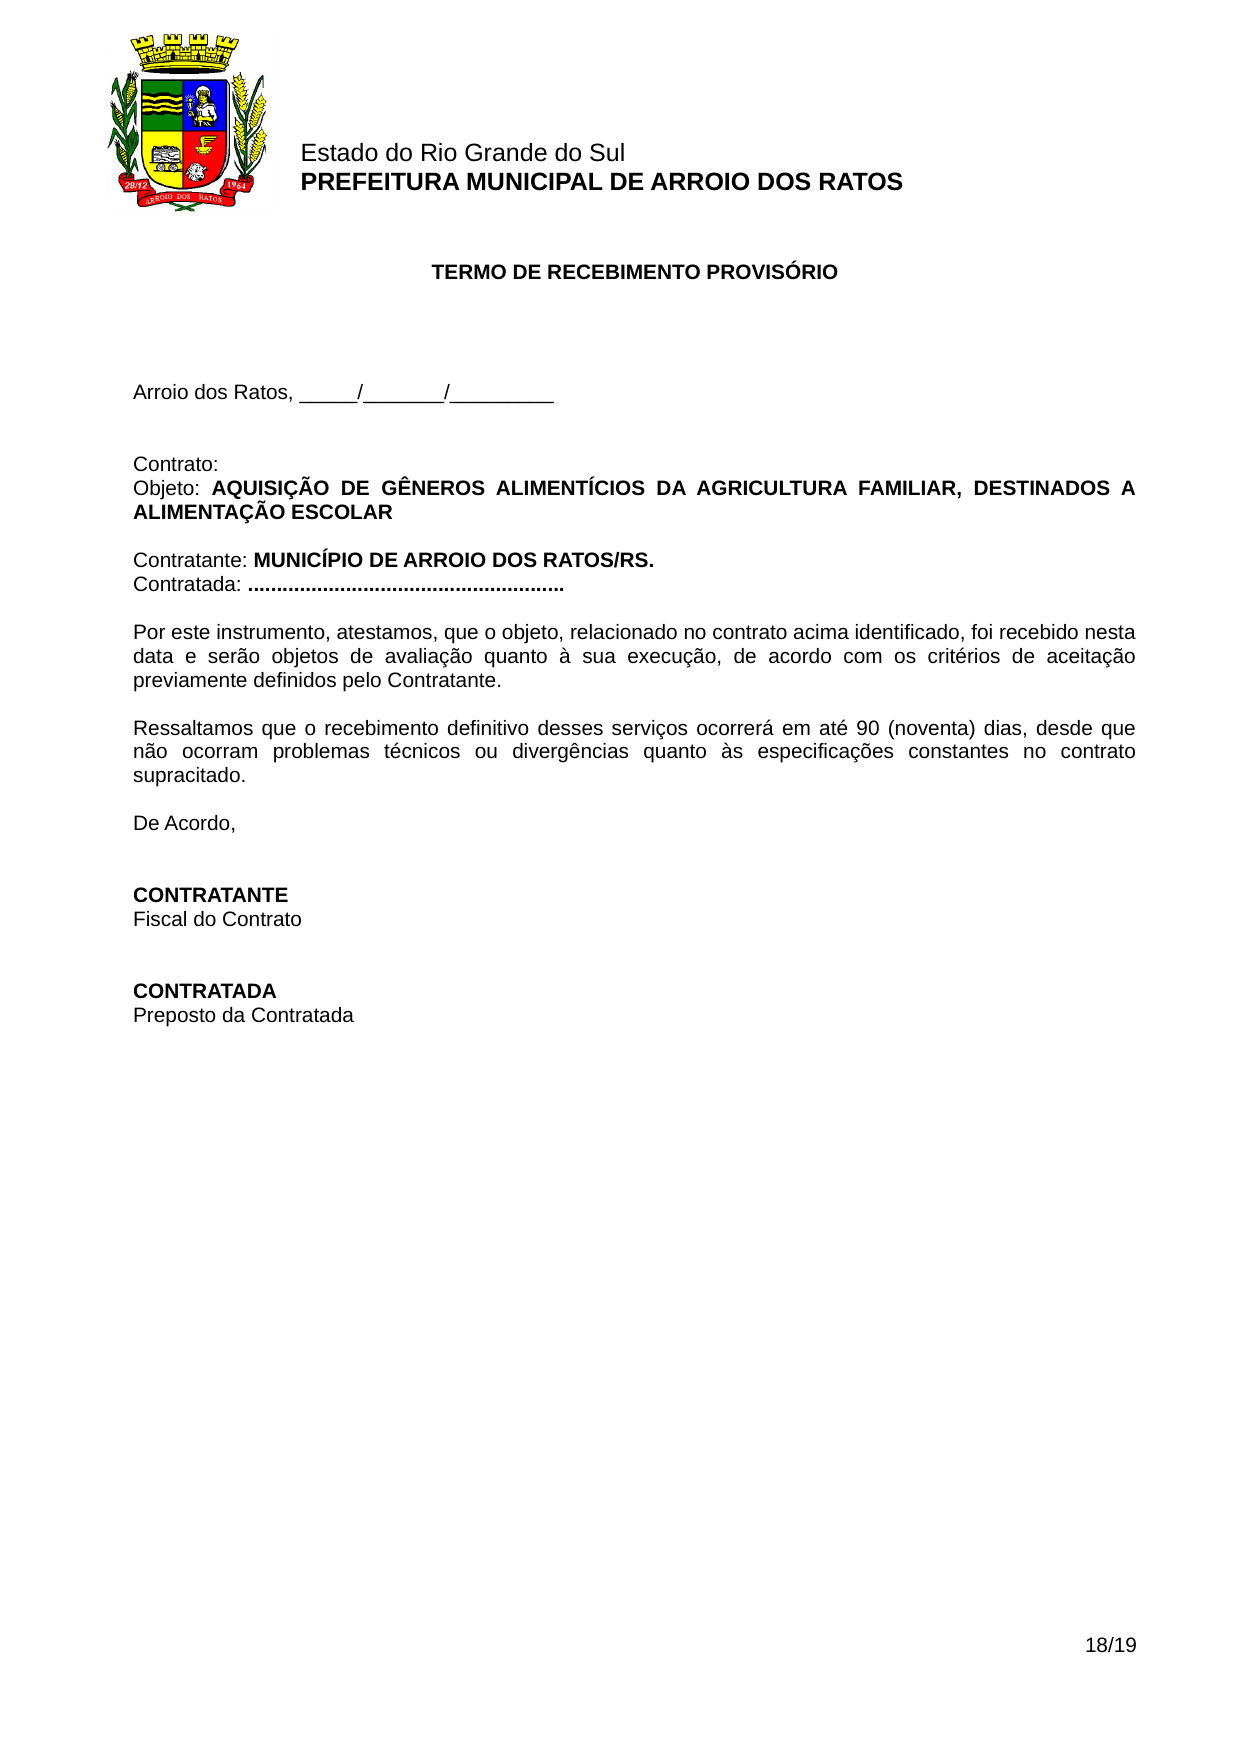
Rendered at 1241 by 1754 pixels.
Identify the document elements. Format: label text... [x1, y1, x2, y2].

text Arroio dos Ratos, _____/_______/_________ [133, 380, 1137, 404]
text De Acordo, [133, 811, 1137, 835]
text Objeto: AQUISIÇÃO DE GÊNEROS ALIMENTÍCIOS DA AGRICULTURA FAMILIAR, DESTINADOS A ALIMENTAÇÃO ESCOLAR [133, 476, 1137, 524]
text TERMO DE RECEBIMENTO PROVISÓRIO [133, 260, 1137, 284]
text Contrato: [133, 452, 1137, 476]
text Fiscal do Contrato [133, 907, 1137, 931]
text Contratada: ....................................................... [133, 572, 1137, 596]
text Preposto da Contratada [133, 1003, 1137, 1027]
text Contratante: MUNICÍPIO DE ARROIO DOS RATOS/RS. [133, 548, 1137, 572]
text Ressaltamos que o recebimento definitivo desses serviços ocorrerá em até 90 (noventa) dias, desde que não ocorram problemas técnicos ou divergências quanto às especificações constantes no contrato supracitado. [133, 715, 1137, 787]
text CONTRATANTE [133, 883, 1137, 907]
text Por este instrumento, atestamos, que o objeto, relacionado no contrato acima identificado, foi recebido nesta data e serão objetos de avaliação quanto à sua execução, de acordo com os critérios de aceitação previamente definidos pelo Contratante. [133, 619, 1137, 691]
picture [105, 32, 275, 214]
text CONTRATADA [133, 979, 1137, 1003]
